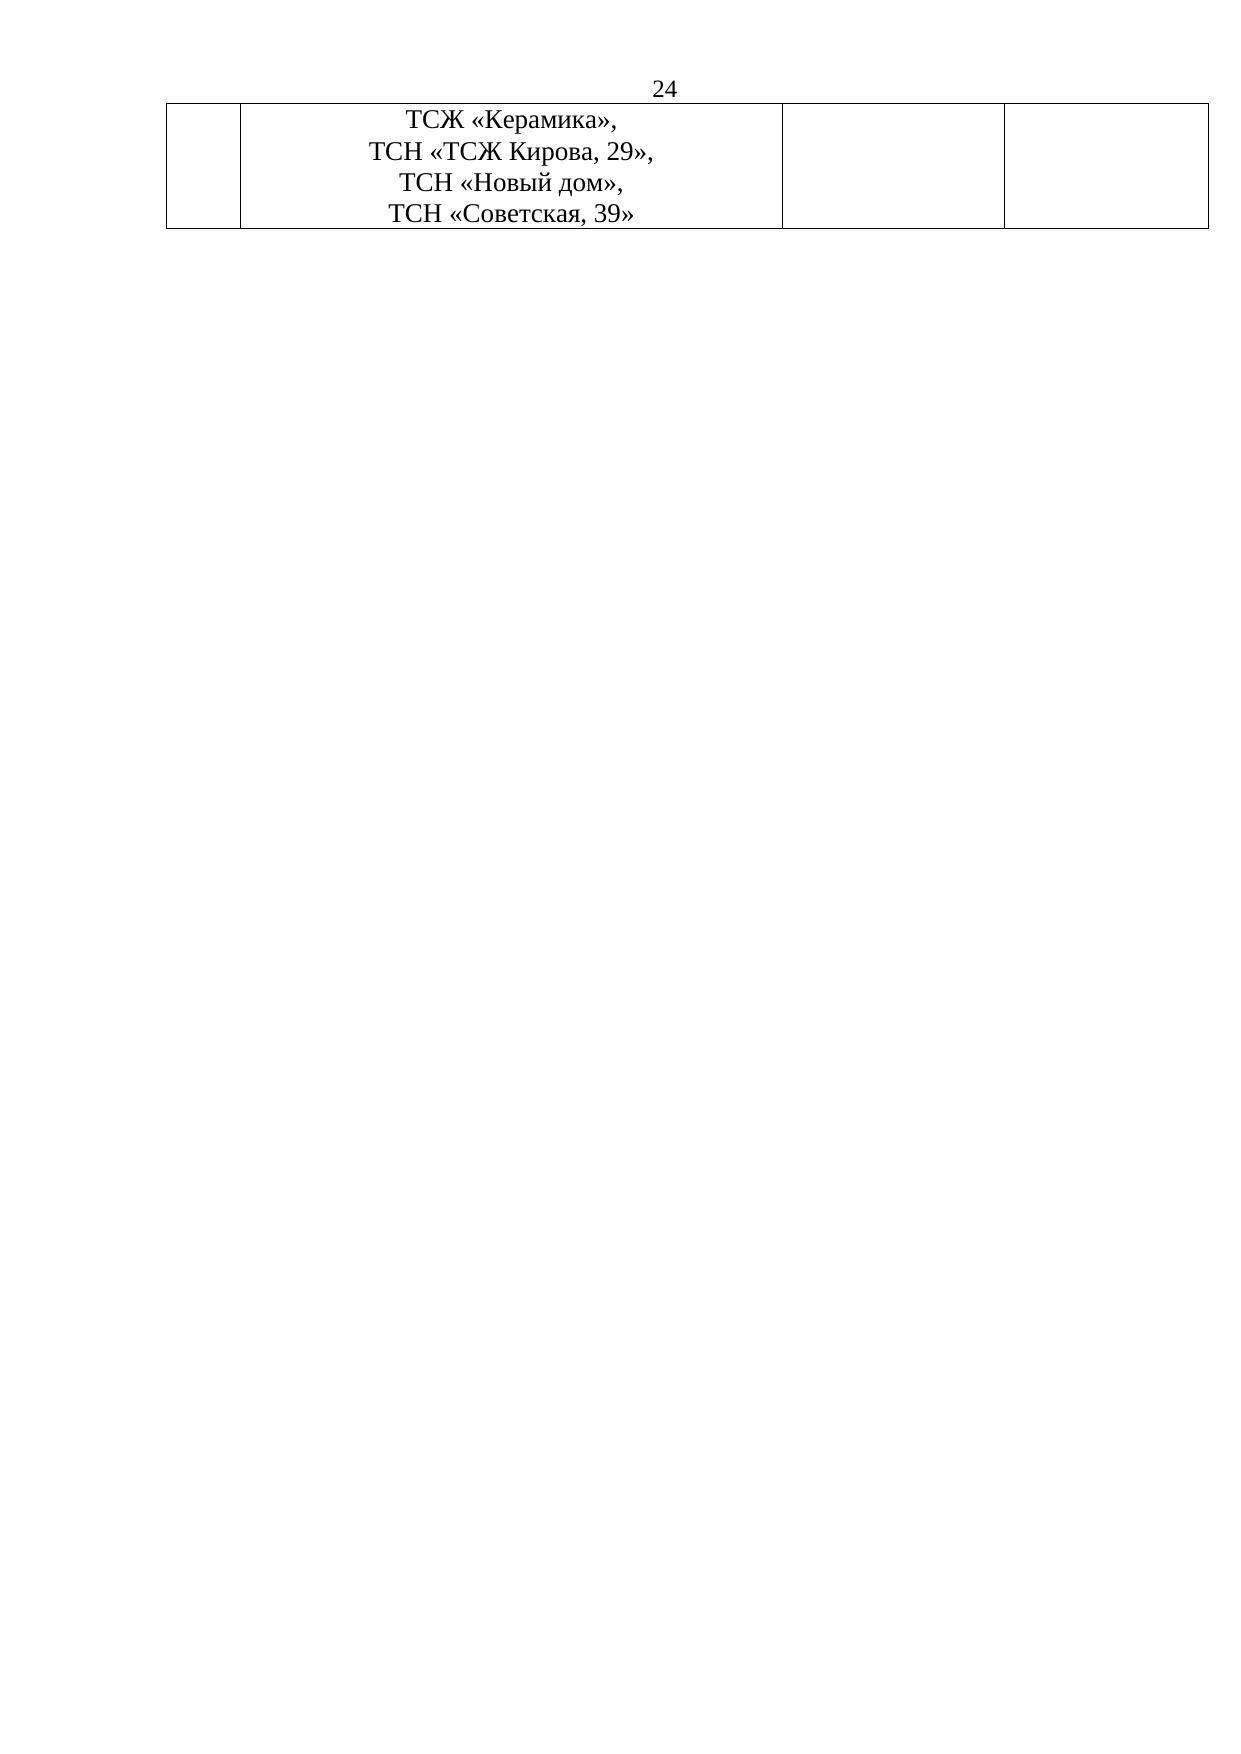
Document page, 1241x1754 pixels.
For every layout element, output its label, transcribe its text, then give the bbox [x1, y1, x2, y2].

table_cell 6. [167, 104, 240, 228]
table_cell [1005, 104, 1208, 228]
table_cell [241, 104, 782, 228]
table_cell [783, 104, 1004, 228]
